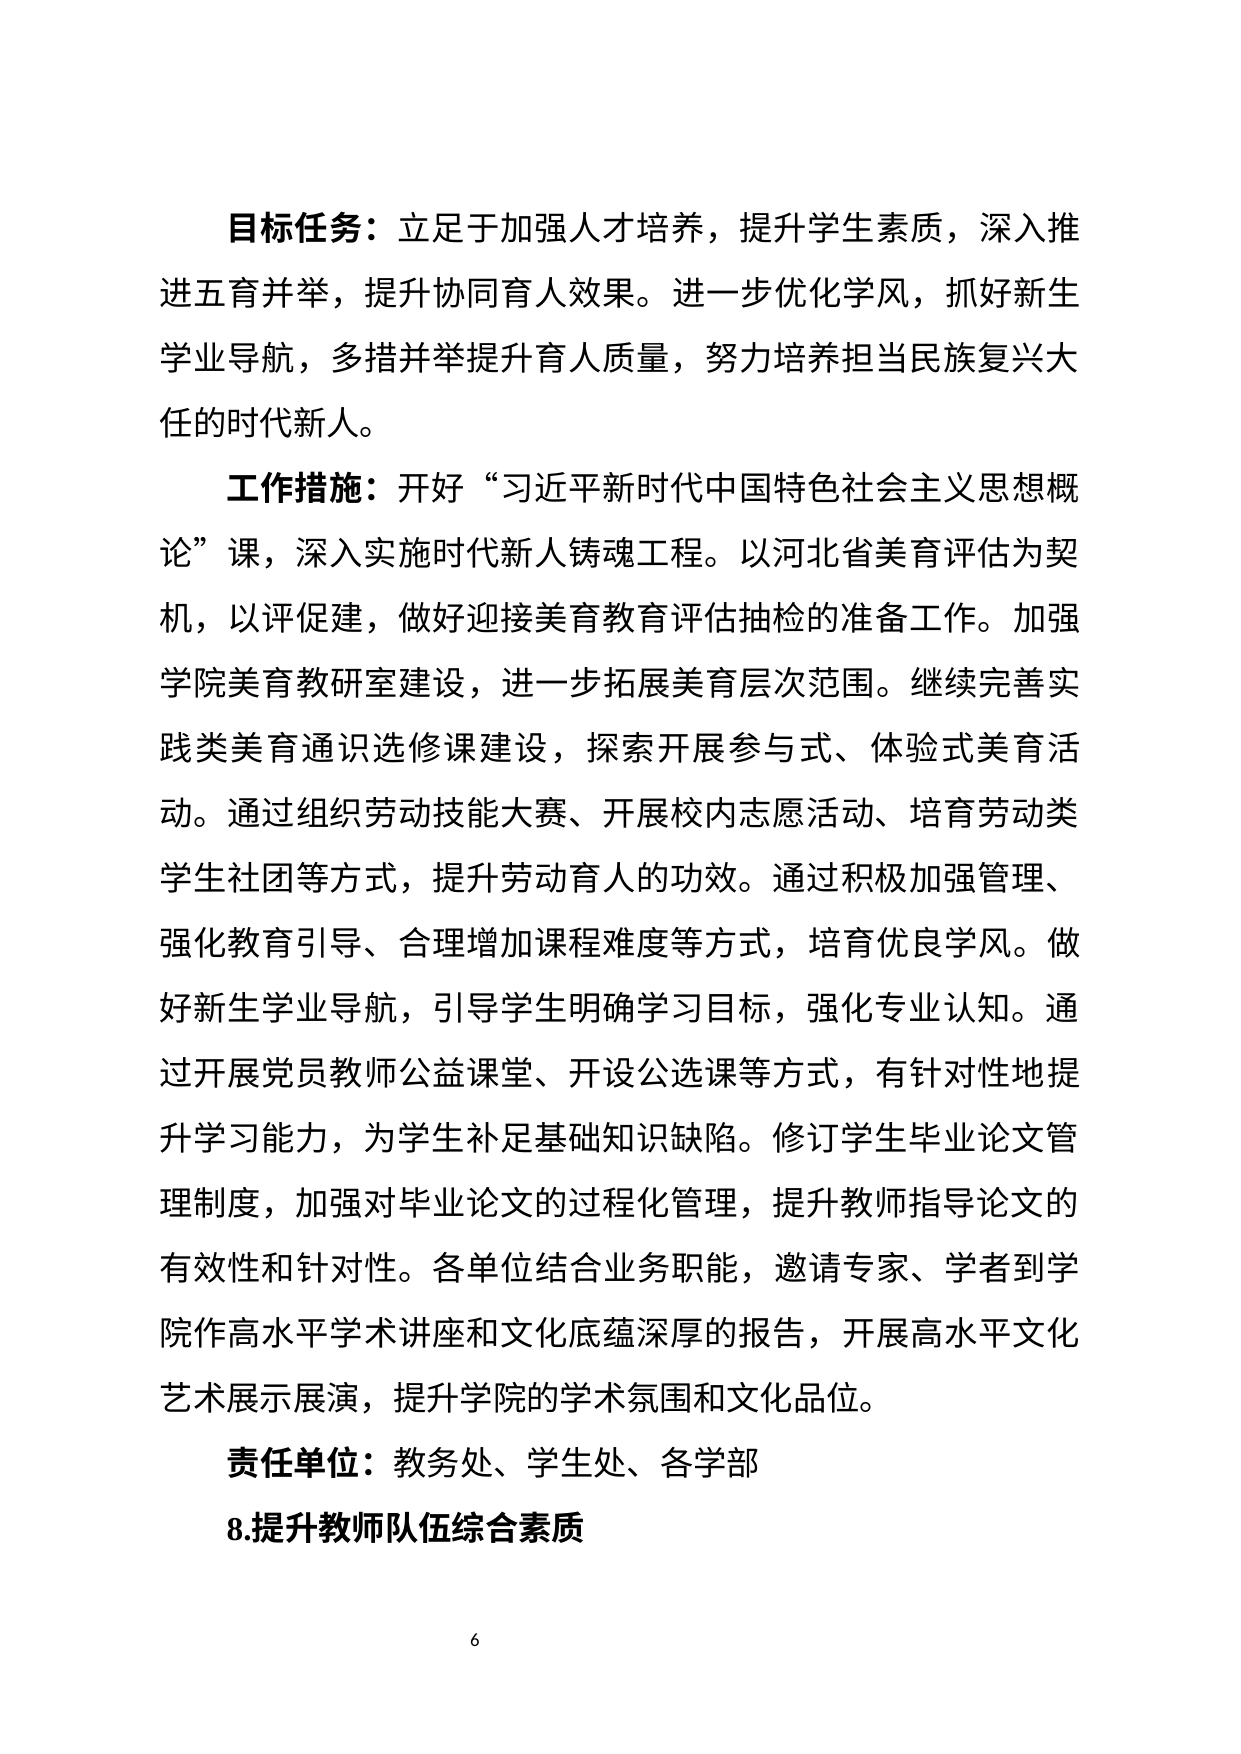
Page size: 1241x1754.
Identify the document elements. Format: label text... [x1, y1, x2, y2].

text 责任单位：教务处、学生处、各学部 [159, 1428, 1081, 1493]
text 8.提升教师队伍综合素质 [159, 1493, 1081, 1558]
text 工作措施：开好“习近平新时代中国特色社会主义思想概论”课，深入实施时代新人铸魂工程。以河北省美育评估为契机，以评促建，做好迎接美育教育评估抽检的准备工作。加强学院美育教研室建设，进一步拓展美育层次范围。继续完善实践类美育通识选修课建设，探索开展参与式、体验式美育活动。通过组织劳动技能大赛、开展校内志愿活动、培育劳动类学生社团等方式，提升劳动育人的功效。通过积极加强管理、强化教育引导、合理增加课程难度等方式，培育优良学风。做好新生学业导航，引导学生明确学习目标，强化专业认知。通过开展党员教师公益课堂、开设公选课等方式，有针对性地提升学习能力，为学生补足基础知识缺陷。修订学生毕业论文管理制度，加强对毕业论文的过程化管理，提升教师指导论文的有效性和针对性。各单位结合业务职能，邀请专家、学者到学院作高水平学术讲座和文化底蕴深厚的报告，开展高水平文化艺术展示展演，提升学院的学术氛围和文化品位。 [159, 453, 1081, 1428]
text 目标任务：立足于加强人才培养，提升学生素质，深入推进五育并举，提升协同育人效果。进一步优化学风，抓好新生学业导航，多措并举提升育人质量，努力培养担当民族复兴大任的时代新人。 [159, 193, 1081, 453]
